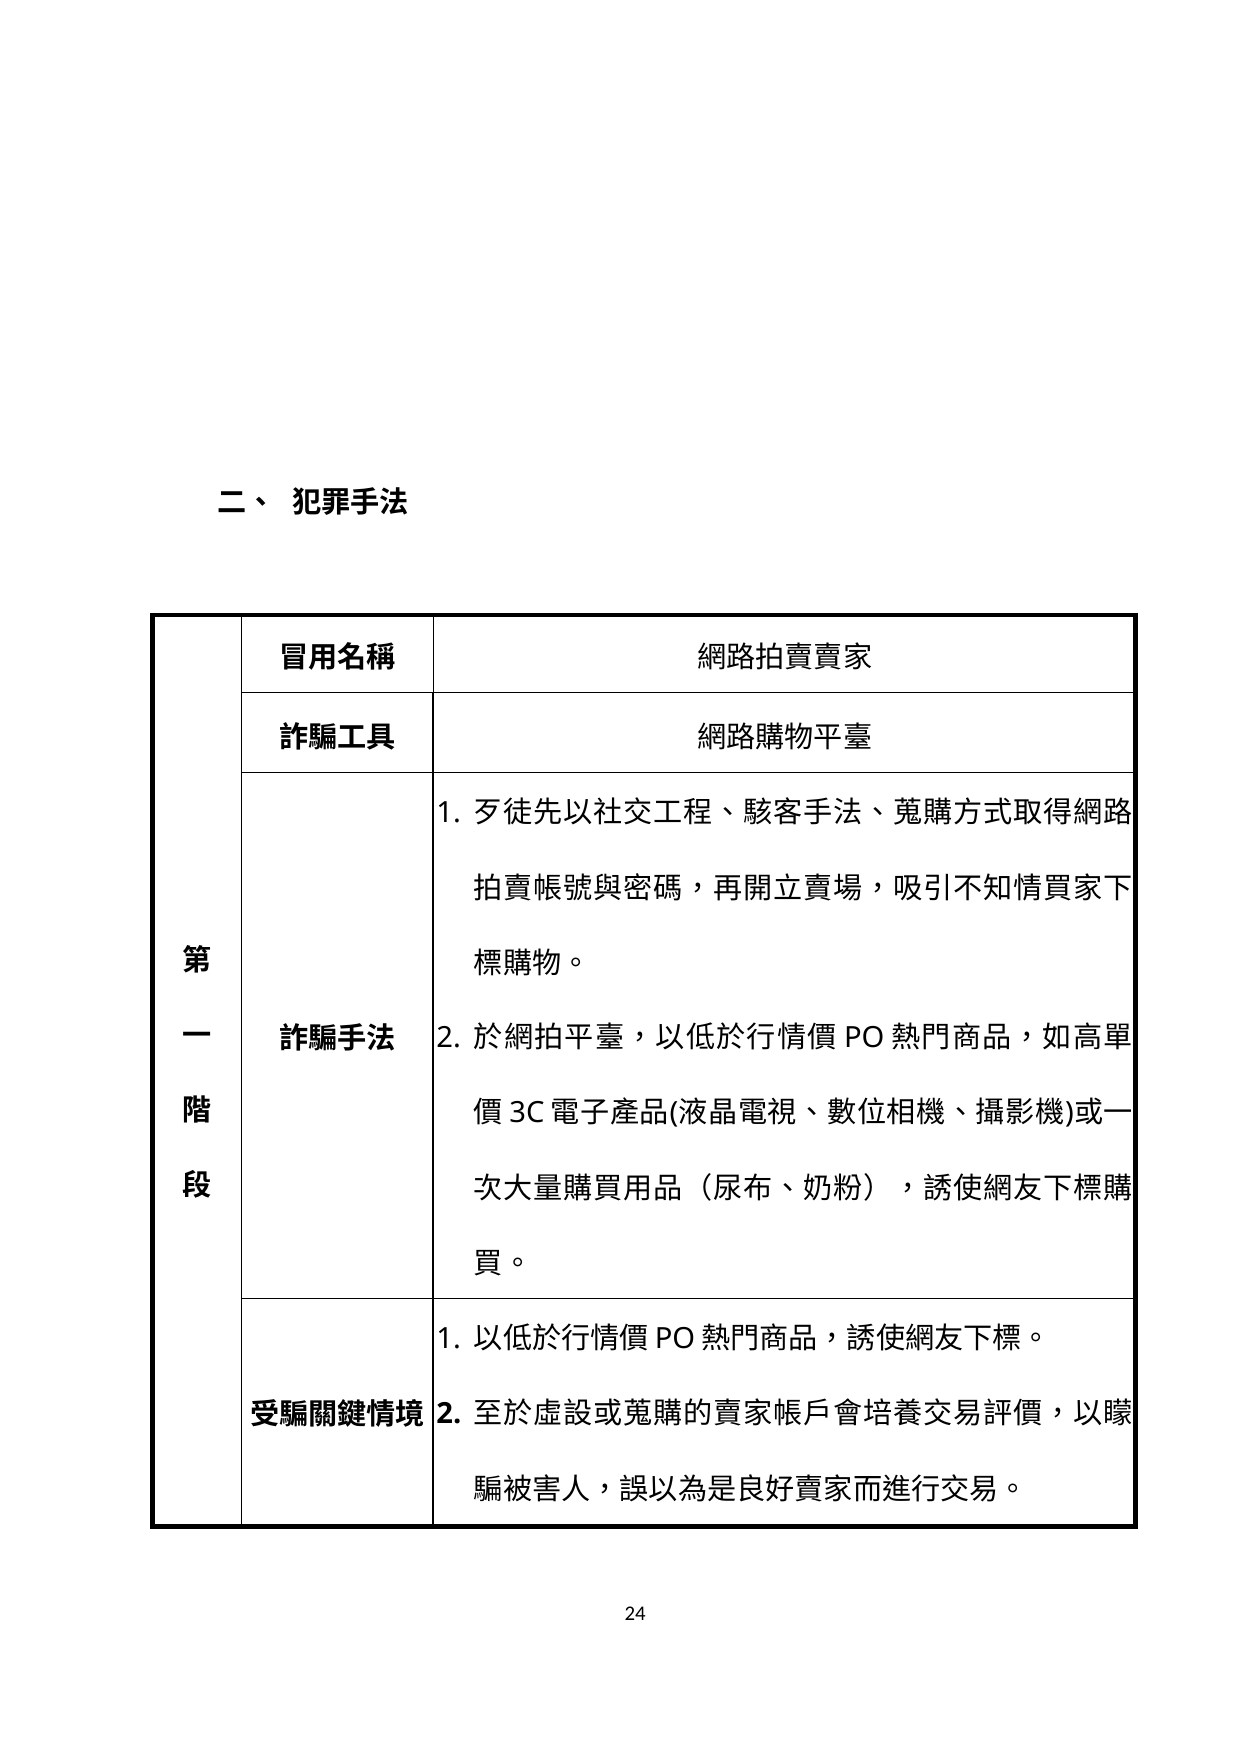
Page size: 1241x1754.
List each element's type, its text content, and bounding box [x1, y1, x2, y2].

table_cell 詐騙工具 [242, 693, 432, 772]
table_cell 網路購物平臺 [434, 693, 1133, 772]
table_cell 以低於行情價PO熱門商品，誘使網友下標。 至於虛設或蒐購的賣家帳戶會培養交易評價，以矇騙被害人，誤以為是良好賣家而進行交易。 [434, 1299, 1133, 1524]
table_cell 歹徒先以社交工程、駭客手法、蒐購方式取得網路拍賣帳號與密碼，再開立賣場，吸引不知情買家下標購物。 於網拍平臺，以低於行情價PO熱門商品，如高單價電子產品(液晶電視、數位相機、攝影機)或一次大量購買用品（尿布、奶粉），誘使網友下標購買。 [434, 773, 1133, 1298]
list 犯罪手法 [217, 462, 1053, 537]
table_header 網路拍賣賣家 [434, 617, 1133, 692]
table_cell 詐騙手法 [242, 773, 432, 1298]
table_header 冒用名稱 [242, 617, 433, 692]
table_header 第 一 階 段 [155, 617, 241, 1524]
table_cell 受騙關鍵情境 [242, 1299, 432, 1524]
